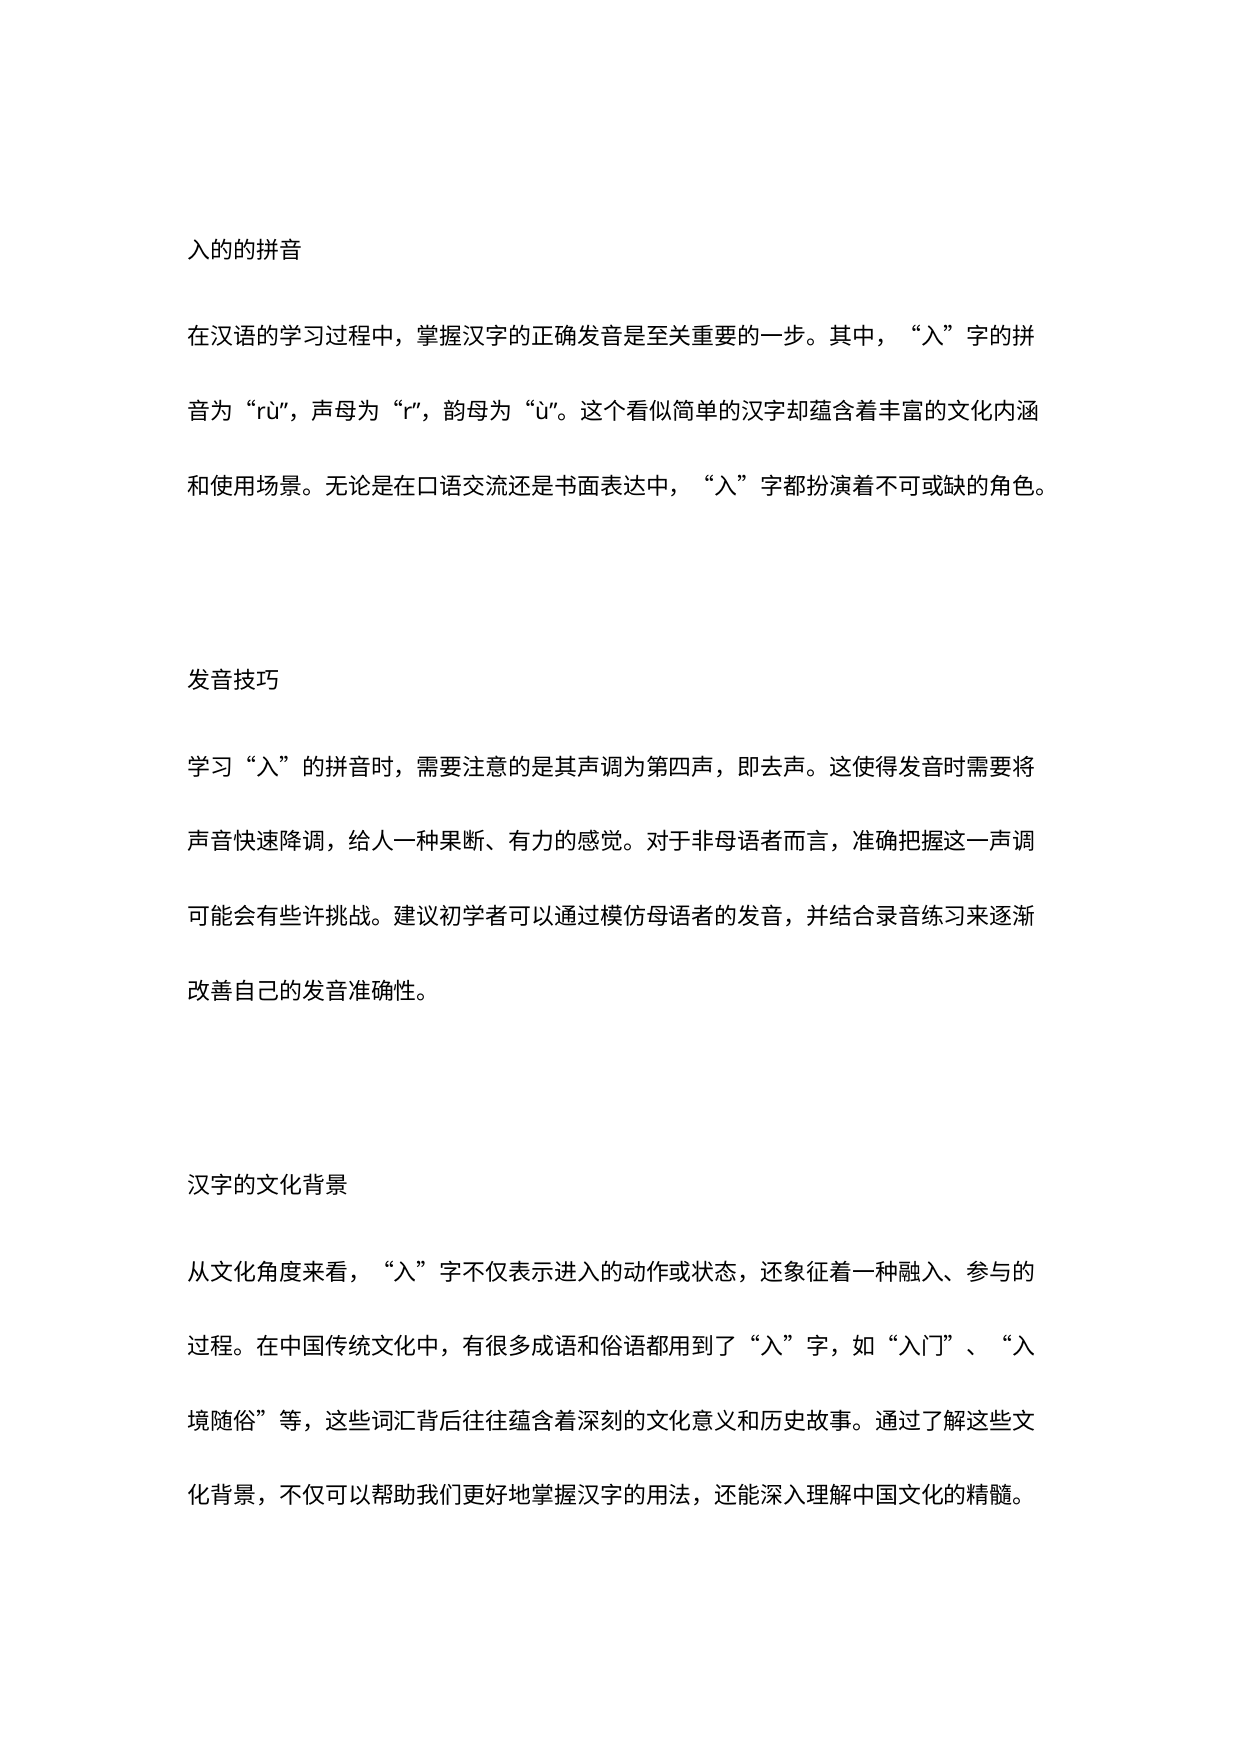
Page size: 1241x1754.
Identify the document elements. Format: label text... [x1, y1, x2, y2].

text 从文化角度来看，“入”字不仅表示进入的动作或状态，还象征着一种融入、参与的过程。在中国传统文化中，有很多成语和俗语都用到了“入”字，如“入门”、“入境随俗”等，这些词汇背后往往蕴含着深刻的文化意义和历史故事。通过了解这些文化背景，不仅可以帮助我们更好地掌握汉字的用法，还能深入理解中国文化的精髓。 [187, 1237, 1053, 1527]
text 汉字的文化背景 [187, 1151, 1053, 1216]
text 入的的拼音 [187, 216, 1053, 281]
text 在汉语的学习过程中，掌握汉字的正确发音是至关重要的一步。其中，“入”字的拼音为“rù”，声母为“r”，韵母为“ù”。这个看似简单的汉字却蕴含着丰富的文化内涵和使用场景。无论是在口语交流还是书面表达中，“入”字都扮演着不可或缺的角色。 [187, 302, 1053, 517]
text 发音技巧 [187, 646, 1053, 711]
text 学习“入”的拼音时，需要注意的是其声调为第四声，即去声。这使得发音时需要将声音快速降调，给人一种果断、有力的感觉。对于非母语者而言，准确把握这一声调可能会有些许挑战。建议初学者可以通过模仿母语者的发音，并结合录音练习来逐渐改善自己的发音准确性。 [187, 733, 1053, 1022]
